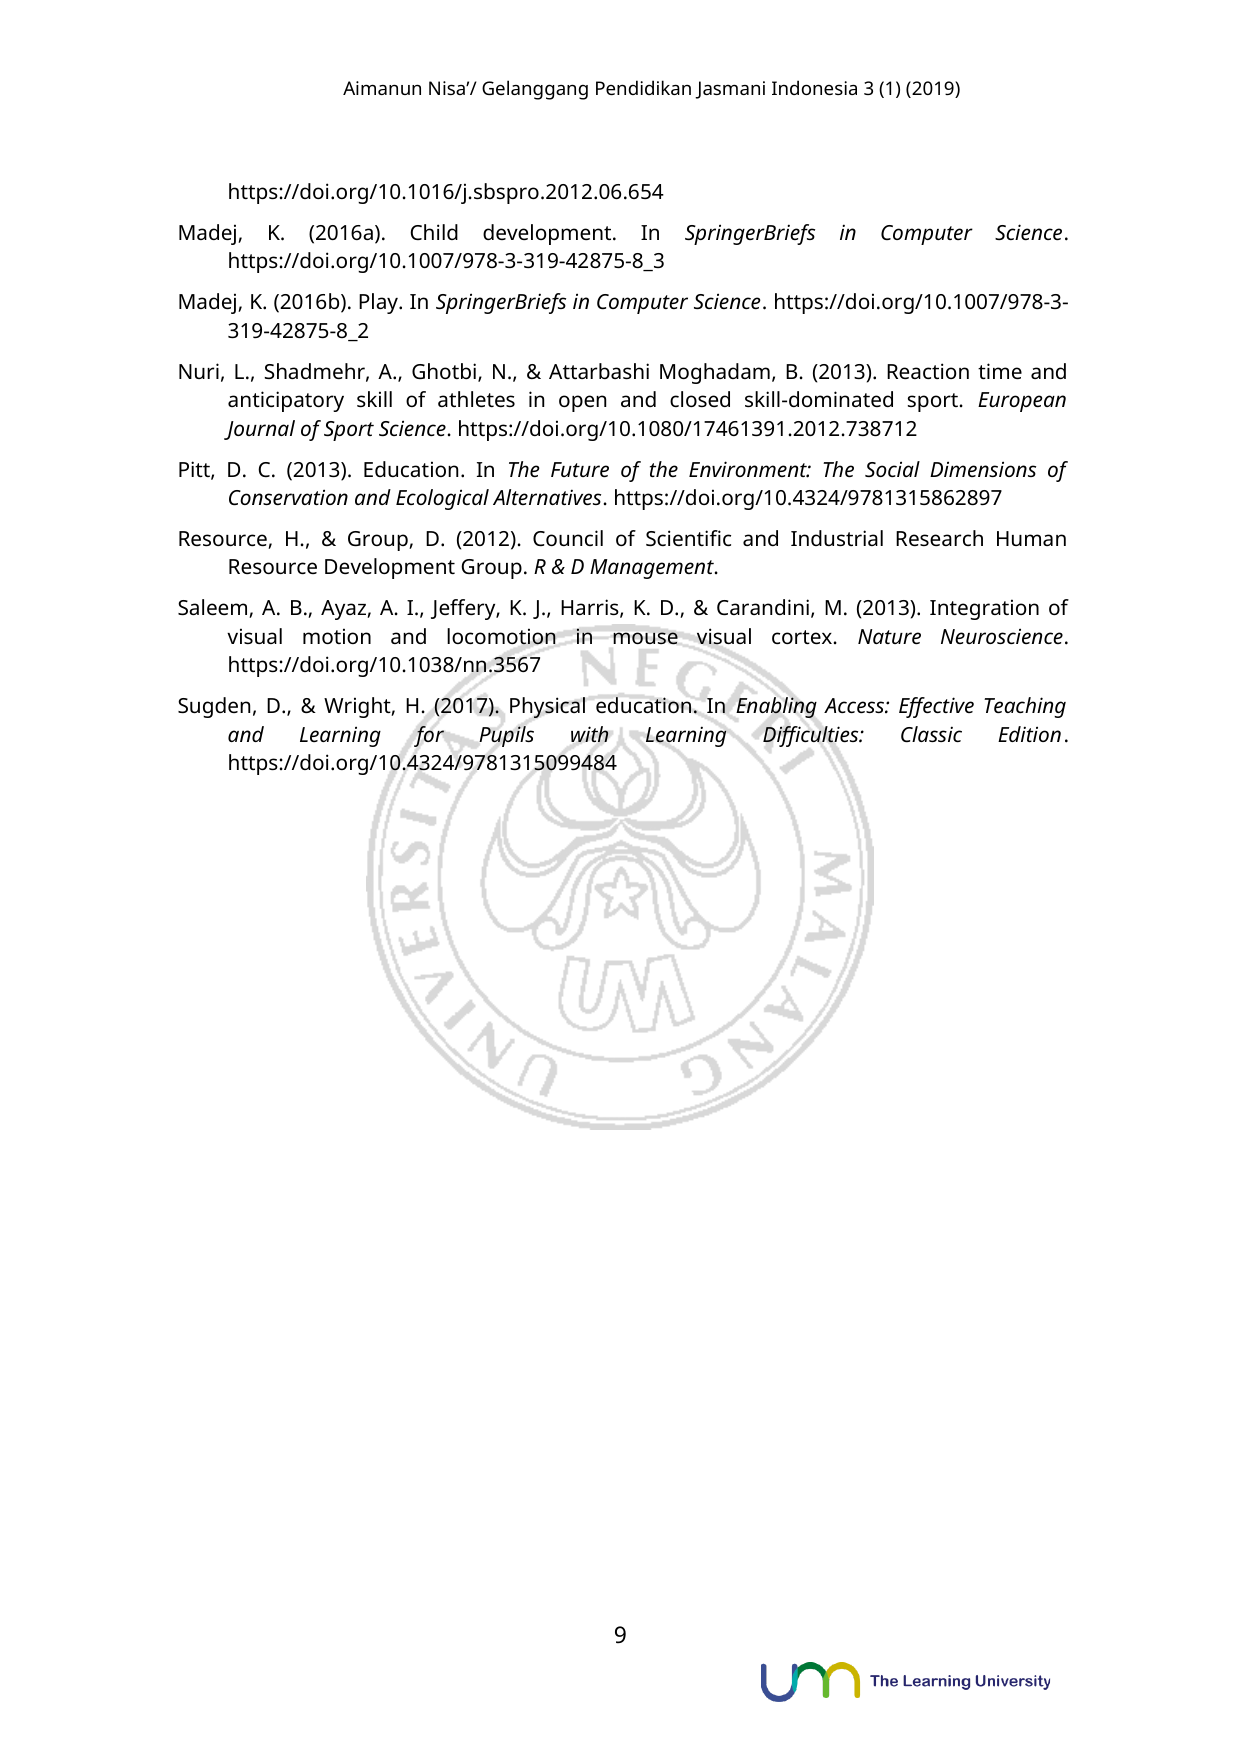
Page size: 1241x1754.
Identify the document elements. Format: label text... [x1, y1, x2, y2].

text Madej, K. (2016b). Play. In SpringerBriefs in Computer Science. https://doi.org/10.1007/978-3-319-42875-8_2 [177, 287, 1069, 344]
text Saleem, A. B., Ayaz, A. I., Jeffery, K. J., Harris, K. D., & Carandini, M. (2013). Integration of visual motion and locomotion in mouse visual cortex. Nature Neuroscience. https://doi.org/10.1038/nn.3567 [177, 593, 1069, 679]
text Sugden, D., & Wright, H. (2017). Physical education. In Enabling Access: Effective Teaching and Learning for Pupils with Learning Difficulties: Classic Edition. https://doi.org/10.4324/9781315099484 [177, 691, 1069, 777]
text Resource, H., & Group, D. (2012). Council of Scientific and Industrial Research Human Resource Development Group. R & D Management. [177, 524, 1069, 581]
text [177, 177, 1069, 206]
text Pitt, D. C. (2013). Education. In The Future of the Environment: The Social Dimensions of Conservation and Ecological Alternatives. https://doi.org/10.4324/9781315862897 [177, 455, 1069, 512]
text Nuri, L., Shadmehr, A., Ghotbi, N., & Attarbashi Moghadam, B. (2013). Reaction time and anticipatory skill of athletes in open and closed skill-dominated sport. European Journal of Sport Science. https://doi.org/10.1080/17461391.2012.738712 [177, 357, 1069, 442]
picture [761, 1662, 1051, 1702]
text Madej, K. (2016a). Child development. In SpringerBriefs in Computer Science. https://doi.org/10.1007/978-3-319-42875-8_3 [177, 218, 1069, 275]
